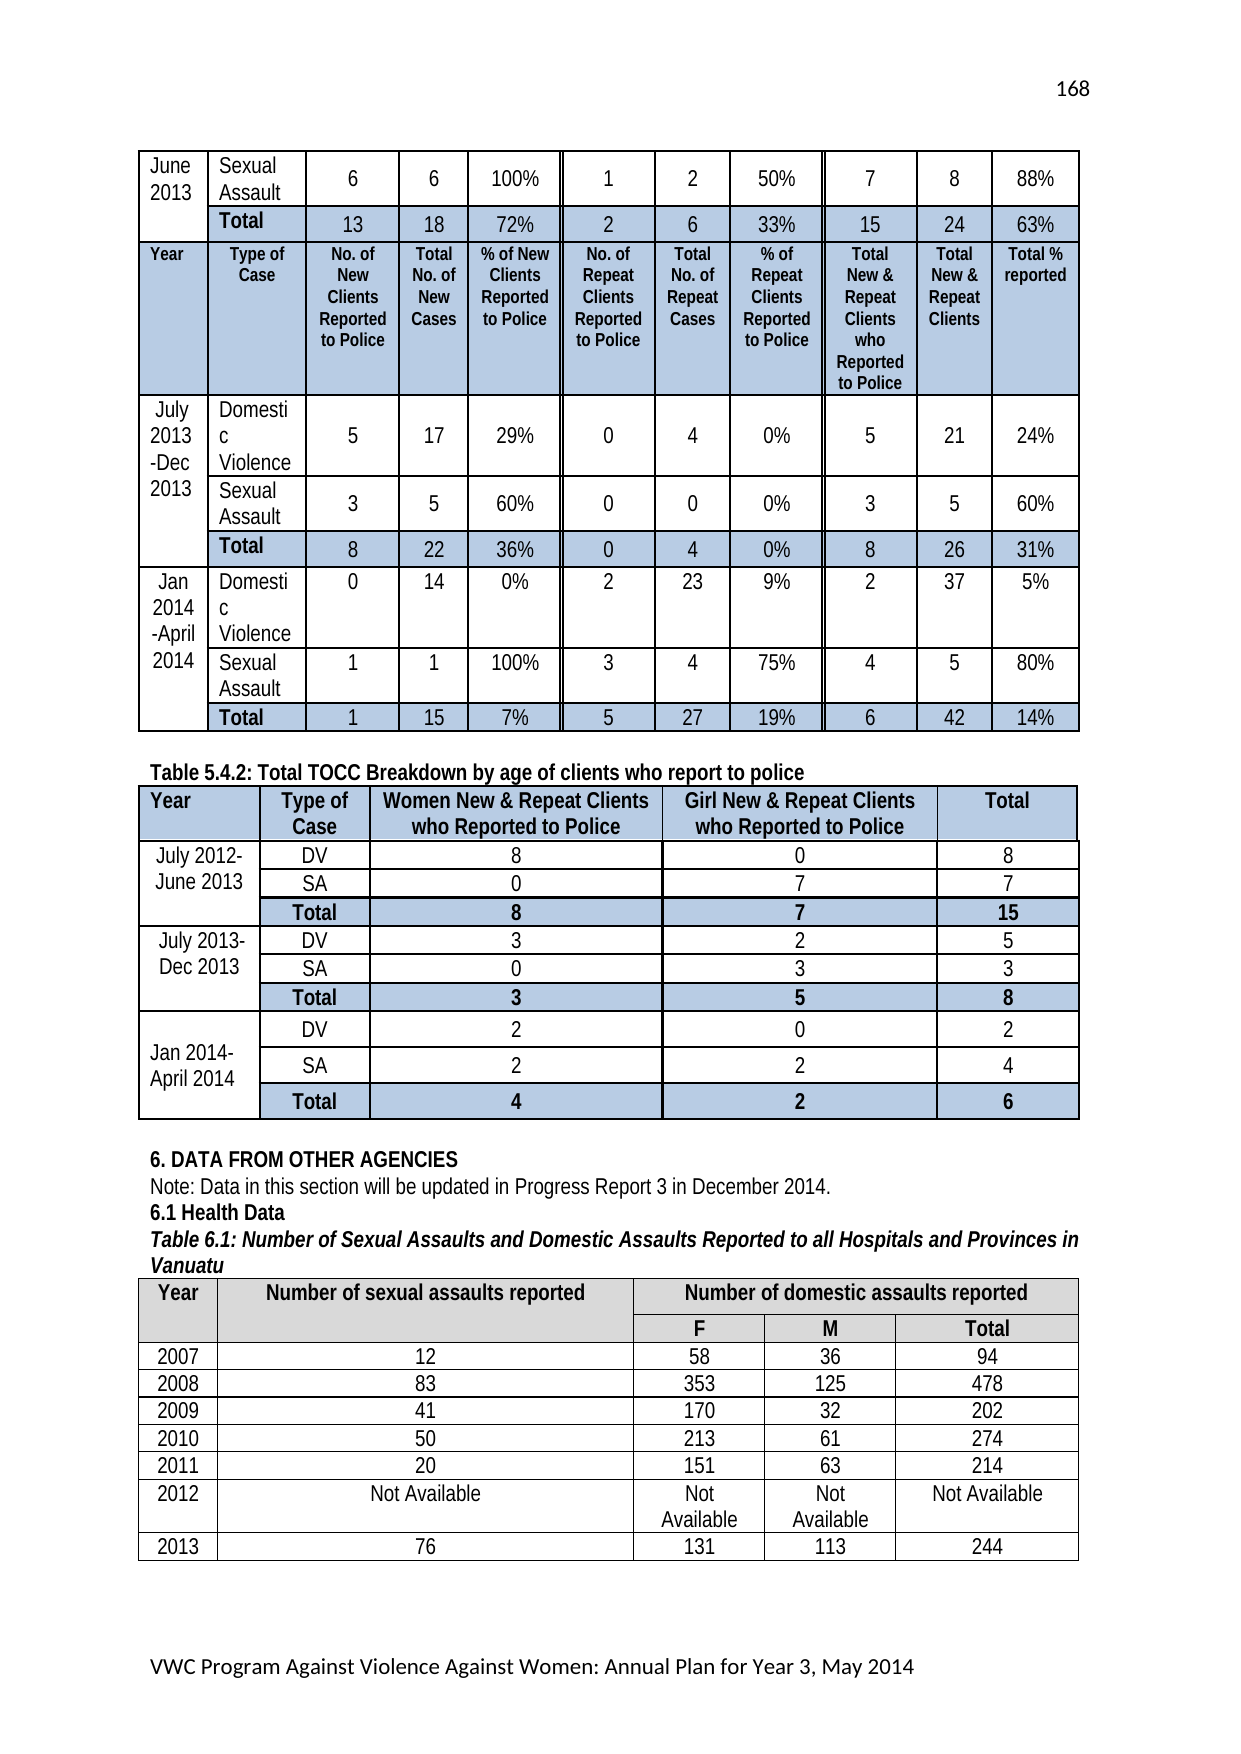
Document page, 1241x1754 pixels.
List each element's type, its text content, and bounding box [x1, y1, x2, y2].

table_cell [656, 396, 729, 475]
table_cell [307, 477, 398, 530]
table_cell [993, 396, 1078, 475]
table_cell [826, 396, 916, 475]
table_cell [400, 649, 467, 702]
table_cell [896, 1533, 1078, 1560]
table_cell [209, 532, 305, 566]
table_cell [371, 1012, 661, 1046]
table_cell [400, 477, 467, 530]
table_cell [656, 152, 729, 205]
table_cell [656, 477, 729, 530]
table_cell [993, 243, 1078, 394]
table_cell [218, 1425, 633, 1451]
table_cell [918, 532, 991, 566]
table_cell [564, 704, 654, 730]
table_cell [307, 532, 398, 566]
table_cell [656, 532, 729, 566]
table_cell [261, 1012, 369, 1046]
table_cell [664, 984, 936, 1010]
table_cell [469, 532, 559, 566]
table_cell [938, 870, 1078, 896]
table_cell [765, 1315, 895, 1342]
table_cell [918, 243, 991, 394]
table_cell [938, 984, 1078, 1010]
text Table 5.4.2: Total TOCC Breakdown by age of clients who report to police [150, 758, 1090, 785]
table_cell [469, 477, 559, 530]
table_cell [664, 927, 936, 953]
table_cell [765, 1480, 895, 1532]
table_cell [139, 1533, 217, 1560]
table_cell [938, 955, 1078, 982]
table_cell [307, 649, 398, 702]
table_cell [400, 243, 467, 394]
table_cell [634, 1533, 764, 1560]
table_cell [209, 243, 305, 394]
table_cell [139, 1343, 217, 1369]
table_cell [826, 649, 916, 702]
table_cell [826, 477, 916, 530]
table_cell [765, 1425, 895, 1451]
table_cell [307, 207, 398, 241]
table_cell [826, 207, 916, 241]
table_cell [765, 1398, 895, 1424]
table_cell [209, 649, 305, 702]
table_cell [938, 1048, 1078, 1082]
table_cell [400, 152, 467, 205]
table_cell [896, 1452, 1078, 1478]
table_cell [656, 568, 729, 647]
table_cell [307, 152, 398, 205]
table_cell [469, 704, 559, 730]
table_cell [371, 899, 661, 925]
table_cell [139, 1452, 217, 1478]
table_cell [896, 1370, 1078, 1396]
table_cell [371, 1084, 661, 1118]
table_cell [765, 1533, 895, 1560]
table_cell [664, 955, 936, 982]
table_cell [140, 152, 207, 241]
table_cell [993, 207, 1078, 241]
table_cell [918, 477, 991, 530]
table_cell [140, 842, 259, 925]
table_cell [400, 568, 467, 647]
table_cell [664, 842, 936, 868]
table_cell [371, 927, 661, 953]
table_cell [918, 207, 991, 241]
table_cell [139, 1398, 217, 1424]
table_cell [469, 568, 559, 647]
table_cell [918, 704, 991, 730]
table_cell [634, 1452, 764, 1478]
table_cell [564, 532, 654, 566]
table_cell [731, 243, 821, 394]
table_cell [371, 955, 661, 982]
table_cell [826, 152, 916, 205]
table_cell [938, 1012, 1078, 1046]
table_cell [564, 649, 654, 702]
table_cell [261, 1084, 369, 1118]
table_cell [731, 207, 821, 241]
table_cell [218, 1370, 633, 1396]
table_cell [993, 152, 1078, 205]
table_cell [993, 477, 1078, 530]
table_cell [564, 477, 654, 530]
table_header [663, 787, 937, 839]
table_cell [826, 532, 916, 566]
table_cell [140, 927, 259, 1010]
text Note: Data in this section will be updated in Progress Report 3 in December 2014. [150, 1173, 1090, 1199]
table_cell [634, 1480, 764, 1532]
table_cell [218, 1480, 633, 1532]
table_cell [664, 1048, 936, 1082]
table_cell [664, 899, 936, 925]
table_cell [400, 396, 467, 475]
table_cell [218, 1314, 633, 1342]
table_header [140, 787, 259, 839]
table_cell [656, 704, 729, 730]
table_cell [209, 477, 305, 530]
text Table 6.1: Number of Sexual Assaults and Domestic Assaults Reported to all Hospitals and Provinces in Vanuatu [150, 1226, 1090, 1278]
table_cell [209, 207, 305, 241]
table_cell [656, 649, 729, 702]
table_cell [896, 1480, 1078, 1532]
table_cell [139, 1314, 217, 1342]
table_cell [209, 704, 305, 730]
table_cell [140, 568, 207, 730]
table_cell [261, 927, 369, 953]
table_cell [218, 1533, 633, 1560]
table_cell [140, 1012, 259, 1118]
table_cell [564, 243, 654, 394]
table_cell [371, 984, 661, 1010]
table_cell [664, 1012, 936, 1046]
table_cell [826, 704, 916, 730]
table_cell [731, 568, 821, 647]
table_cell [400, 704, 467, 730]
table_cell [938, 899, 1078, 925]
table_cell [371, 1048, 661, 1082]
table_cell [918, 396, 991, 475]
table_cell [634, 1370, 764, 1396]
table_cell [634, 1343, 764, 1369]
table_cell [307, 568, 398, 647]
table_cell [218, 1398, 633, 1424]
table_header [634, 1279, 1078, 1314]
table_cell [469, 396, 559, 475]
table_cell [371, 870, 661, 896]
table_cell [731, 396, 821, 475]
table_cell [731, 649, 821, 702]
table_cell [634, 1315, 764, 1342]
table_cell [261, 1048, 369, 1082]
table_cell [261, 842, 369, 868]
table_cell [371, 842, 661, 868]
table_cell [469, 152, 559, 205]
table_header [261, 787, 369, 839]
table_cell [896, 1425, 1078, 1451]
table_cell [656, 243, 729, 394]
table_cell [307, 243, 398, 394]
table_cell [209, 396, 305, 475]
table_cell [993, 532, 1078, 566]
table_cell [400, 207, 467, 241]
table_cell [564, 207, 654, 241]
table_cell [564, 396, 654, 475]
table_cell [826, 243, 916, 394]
text 6. Data from other agencies [150, 1146, 1090, 1173]
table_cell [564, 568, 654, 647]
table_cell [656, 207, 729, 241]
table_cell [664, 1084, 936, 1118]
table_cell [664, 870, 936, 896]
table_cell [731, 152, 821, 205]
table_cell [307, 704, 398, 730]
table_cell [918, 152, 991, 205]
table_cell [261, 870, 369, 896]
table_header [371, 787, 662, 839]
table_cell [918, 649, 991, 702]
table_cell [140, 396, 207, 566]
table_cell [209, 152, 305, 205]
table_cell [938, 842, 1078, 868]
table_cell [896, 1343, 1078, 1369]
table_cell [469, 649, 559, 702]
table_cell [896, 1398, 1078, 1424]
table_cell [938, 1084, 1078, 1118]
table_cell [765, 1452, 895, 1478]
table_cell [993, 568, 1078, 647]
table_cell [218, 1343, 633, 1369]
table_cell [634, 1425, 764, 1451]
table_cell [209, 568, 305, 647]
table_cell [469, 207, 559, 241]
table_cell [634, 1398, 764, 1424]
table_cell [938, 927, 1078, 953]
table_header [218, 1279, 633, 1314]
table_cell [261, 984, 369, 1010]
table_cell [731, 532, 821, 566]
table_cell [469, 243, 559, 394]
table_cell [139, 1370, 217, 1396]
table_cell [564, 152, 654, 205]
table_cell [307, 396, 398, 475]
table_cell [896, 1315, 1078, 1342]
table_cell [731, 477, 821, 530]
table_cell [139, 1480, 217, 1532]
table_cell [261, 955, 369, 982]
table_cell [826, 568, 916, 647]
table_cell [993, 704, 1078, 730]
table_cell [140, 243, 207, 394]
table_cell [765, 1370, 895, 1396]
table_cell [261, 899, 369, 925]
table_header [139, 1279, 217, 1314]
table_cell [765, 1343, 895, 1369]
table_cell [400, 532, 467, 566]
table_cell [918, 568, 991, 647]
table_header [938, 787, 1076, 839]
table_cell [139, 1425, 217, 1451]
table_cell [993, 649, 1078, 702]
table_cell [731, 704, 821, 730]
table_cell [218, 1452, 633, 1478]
text 6.1 Health Data [150, 1199, 1090, 1226]
